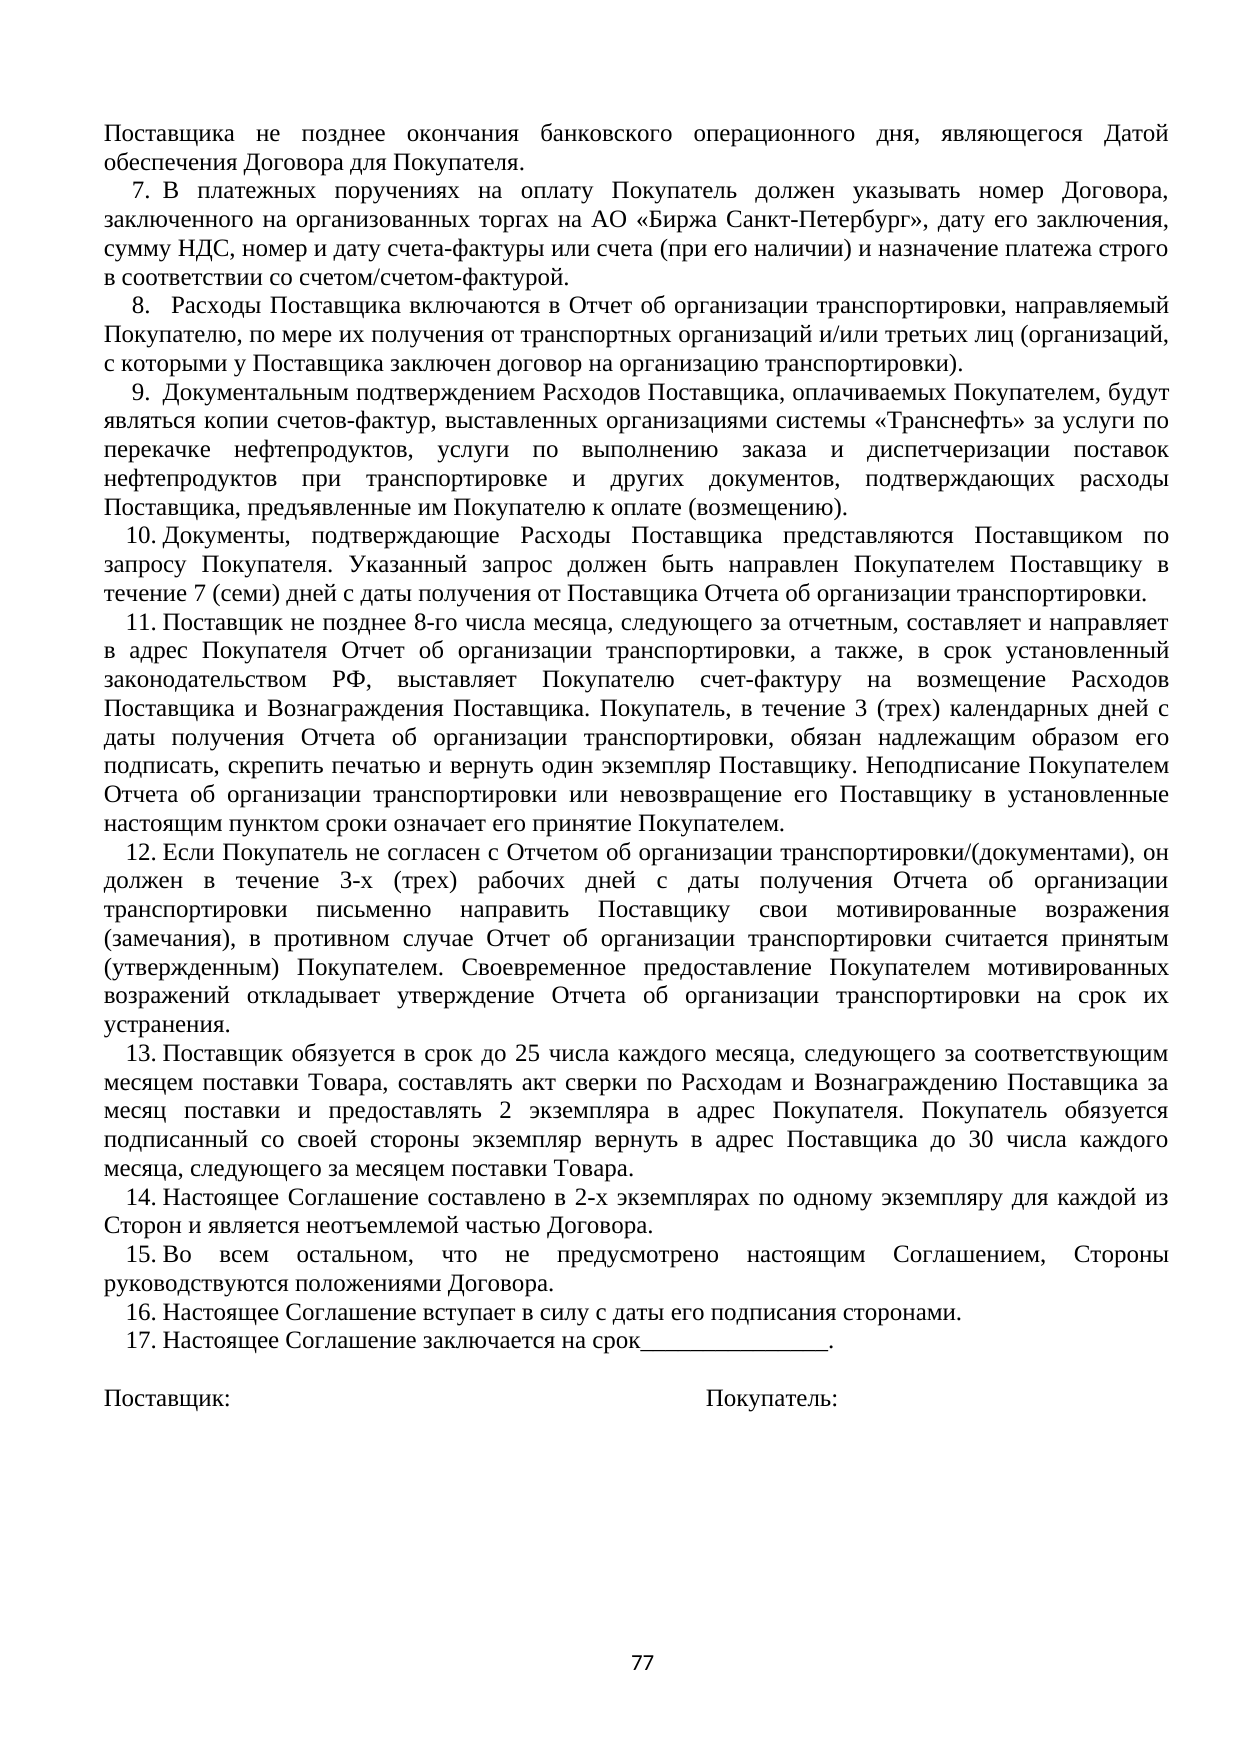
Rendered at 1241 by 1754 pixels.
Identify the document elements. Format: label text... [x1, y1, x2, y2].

list В платежных поручениях на оплату Покупатель должен указывать номер Договора, заключенного на организованных торгах на АО «Биржа Санкт-Петербург», дату его заключения, сумму НДС, номер и дату счета-фактуры или счета (при его наличии) и назначение платежа строго в соответствии со счетом/счетом-фактурой. [103, 176, 1170, 291]
text Поставщик: Покупатель: [103, 1383, 1181, 1412]
list Во всем остальном, что не предусмотрено настоящим Соглашением, Стороны руководствуются положениями Договора. [103, 1239, 1170, 1297]
list Настоящее Соглашение заключается на срок_______________. [103, 1326, 1170, 1354]
list Документальным подтверждением Расходов Поставщика, оплачиваемых Покупателем, будут являться копии счетов-фактур, выставленных организациями системы «Транснефть» за услуги по перекачке нефтепродуктов, услуги по выполнению заказа и диспетчеризации поставок нефтепродуктов при транспортировке и других документов, подтверждающих расходы Поставщика, предъявленные им Покупателю к оплате (возмещению). [103, 377, 1170, 521]
list Поставщик не позднее 8-го числа месяца, следующего за отчетным, составляет и направляет в адрес Покупателя Отчет об организации транспортировки, а также, в срок установленный законодательством РФ, выставляет Покупателю счет-фактуру на возмещение Расходов Поставщика и Вознаграждения Поставщика. Покупатель, в течение 3 (трех) календарных дней с даты получения Отчета об организации транспортировки, обязан надлежащим образом его подписать, скрепить печатью и вернуть один экземпляр Поставщику. Неподписание Покупателем Отчета об организации транспортировки или невозвращение его Поставщику в установленные настоящим пунктом сроки означает его принятие Покупателем. [103, 607, 1170, 837]
list Расходы Поставщика включаются в Отчет об организации транспортировки, направляемый Покупателю, по мере их получения от транспортных организаций и/или третьих лиц (организаций, с которыми у Поставщика заключен договор на организацию транспортировки). [103, 291, 1170, 377]
list Настоящее Соглашение составлено в 2-х экземплярах по одному экземпляру для каждой из Сторон и является неотъемлемой частью Договора. [103, 1182, 1170, 1239]
list Если Покупатель не согласен с Отчетом об организации транспортировки/(документами), он должен в течение 3-х (трех) рабочих дней с даты получения Отчета об организации транспортировки письменно направить Поставщику свои мотивированные возражения (замечания), в противном случае Отчет об организации транспортировки считается принятым (утвержденным) Покупателем. Своевременное предоставление Покупателем мотивированных возражений откладывает утверждение Отчета об организации транспортировки на срок их устранения. [103, 837, 1170, 1038]
list Поставщик обязуется в срок до 25 числа каждого месяца, следующего за соответствующим месяцем поставки Товара, составлять акт сверки по Расходам и Вознаграждению Поставщика за месяц поставки и предоставлять 2 экземпляра в адрес Покупателя. Покупатель обязуется подписанный со своей стороны экземпляр вернуть в адрес Поставщика до 30 числа каждого месяца, следующего за месяцем поставки Товара. [103, 1038, 1170, 1182]
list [103, 118, 1170, 176]
list Настоящее Соглашение вступает в силу с даты его подписания сторонами. [103, 1297, 1170, 1326]
list Документы, подтверждающие Расходы Поставщика представляются Поставщиком по запросу Покупателя. Указанный запрос должен быть направлен Покупателем Поставщику в течение 7 (семи) дней с даты получения от Поставщика Отчета об организации транспортировки. [103, 521, 1170, 607]
